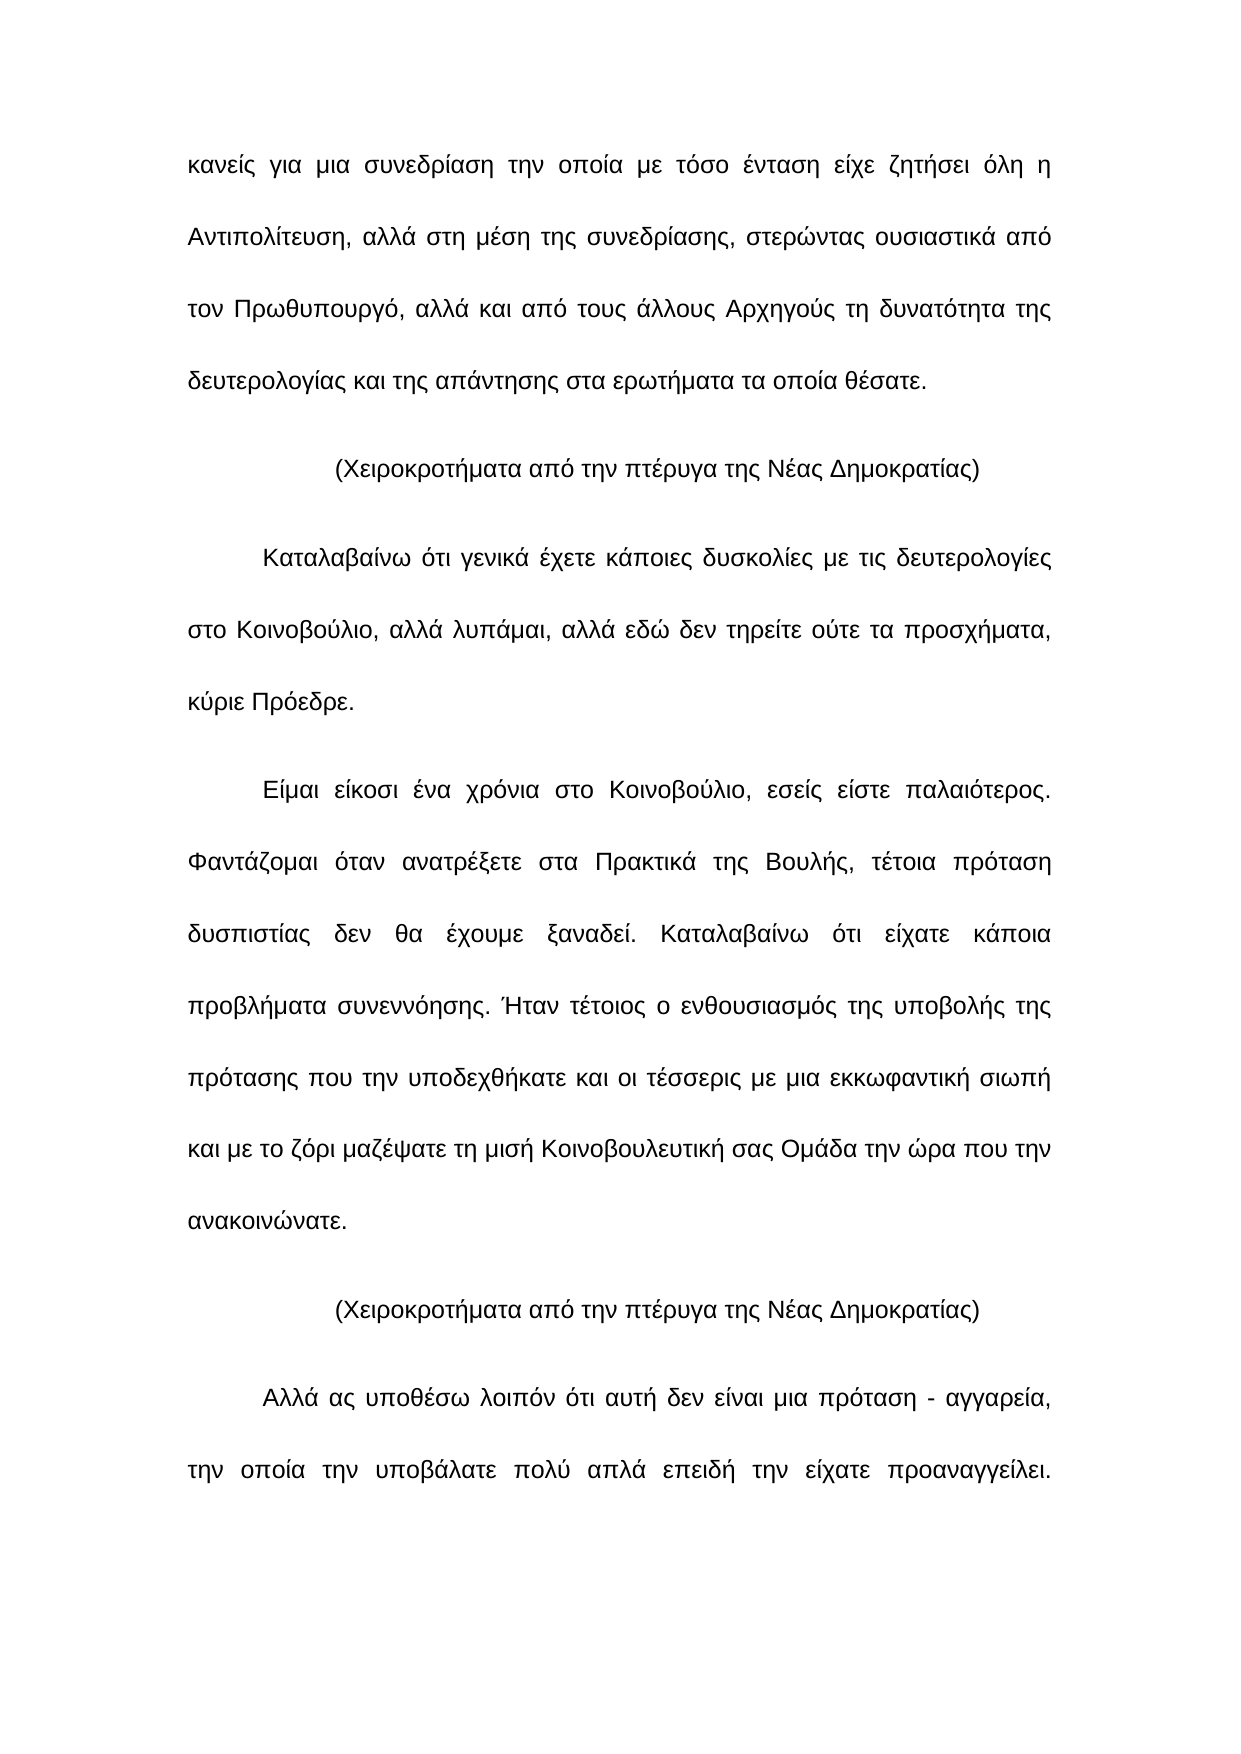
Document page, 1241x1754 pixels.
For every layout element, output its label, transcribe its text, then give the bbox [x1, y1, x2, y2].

text Καταλαβαίνω ότι γενικά έχετε κάποιες δυσκολίες με τις δευτερολογίες στο Κοινοβούλιο, αλλά λυπάμαι, αλλά εδώ δεν τηρείτε ούτε τα προσχήματα, κύριε Πρόεδρε. [187, 543, 1053, 715]
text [187, 150, 1053, 394]
text (Χειροκροτήματα από την πτέρυγα της Νέας Δημοκρατίας) [187, 454, 1053, 483]
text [187, 1383, 1053, 1484]
text (Χειροκροτήματα από την πτέρυγα της Νέας Δημοκρατίας) [187, 1295, 1053, 1323]
text Είμαι είκοσι ένα χρόνια στο Κοινοβούλιο, εσείς είστε παλαιότερος. Φαντάζομαι όταν ανατρέξετε στα Πρακτικά της Βουλής, τέτοια πρόταση δυσπιστίας δεν θα έχουμε ξαναδεί. Καταλαβαίνω ότι είχατε κάποια προβλήματα συνεννόησης. Ήταν τέτοιος ο ενθουσιασμός της υποβολής της πρότασης που την υποδεχθήκατε και οι τέσσερις με μια εκκωφαντική σιωπή και με το ζόρι μαζέψατε τη μισή Κοινοβουλευτική σας Ομάδα την ώρα που την ανακοινώνατε. [187, 775, 1053, 1235]
